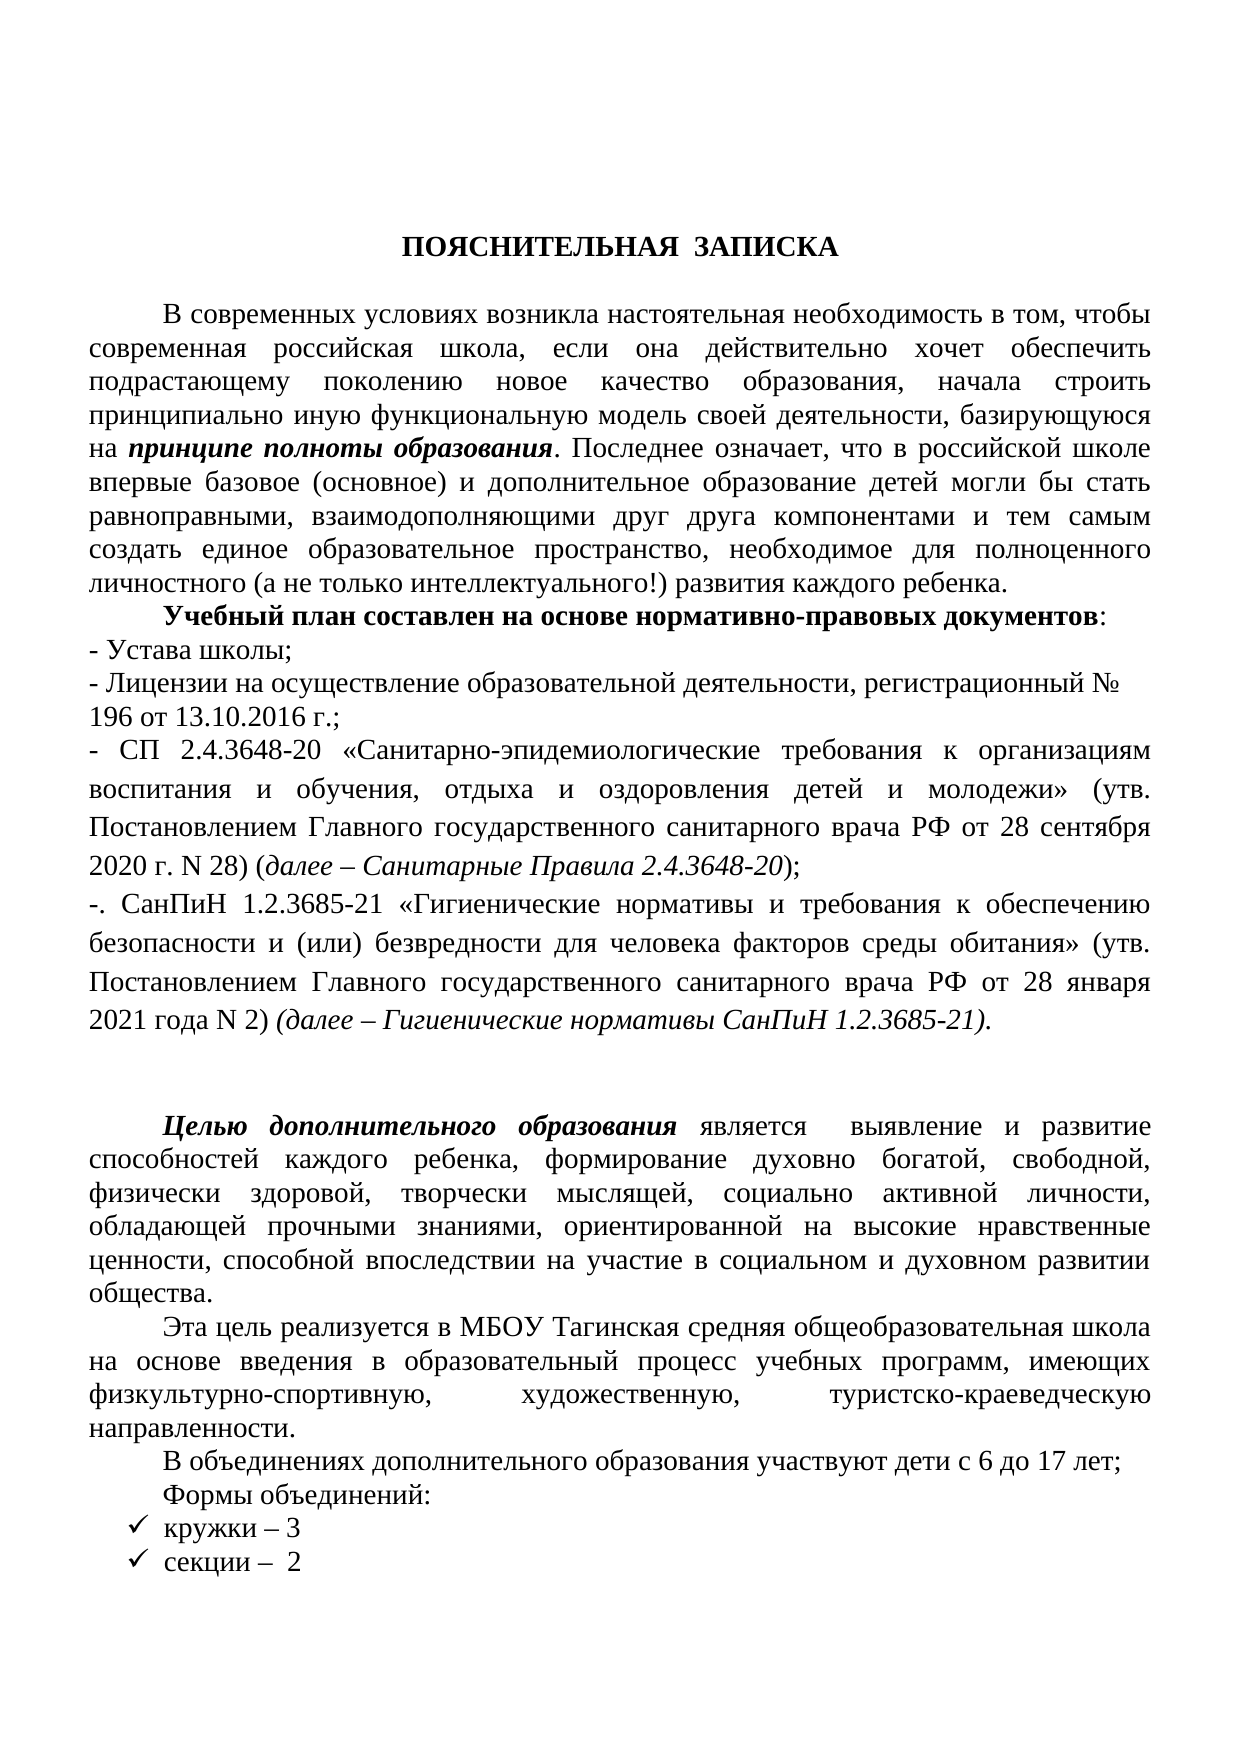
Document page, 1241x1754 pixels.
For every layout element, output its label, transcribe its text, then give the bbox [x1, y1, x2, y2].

text Эта цель реализуется в МБОУ Тагинская средняя общеобразовательная школа на основе введения в образовательный процесс учебных программ, имеющих физкультурно-спортивную, художественную, туристско-краеведческую направленности. [89, 1309, 1152, 1443]
text В современных условиях возникла настоятельная необходимость в том, чтобы современная российская школа, если она действительно хочет обеспечить подрастающему поколению новое качество образования, начала строить принципиально иную функциональную модель своей деятельности, базирующуюся на принципе полноты образования. Последнее означает, что в российской школе впервые базовое (основное) и дополнительное образование детей могли бы стать равноправными, взаимодополняющими друг друга компонентами и тем самым создать единое образовательное пространство, необходимое для полноценного личностного (а не только интеллектуального!) развития каждого ребенка. [89, 296, 1152, 598]
text Учебный план составлен на основе нормативно-правовых документов: [89, 598, 1152, 632]
text - СП 2.4.3648-20 «Санитарно-эпидемиологические требования к организациям воспитания и обучения, отдыха и оздоровления детей и молодежи» (утв. Постановлением Главного государственного санитарного врача РФ от 28 сентября 2020 г. N 28) (далее – Санитарные Правила 2.4.3648-20); [89, 732, 1152, 882]
text - Устава школы; [89, 632, 1152, 665]
text -. СанПиН 1.2.3685-21 «Гигиенические нормативы и требования к обеспечению безопасности и (или) безвредности для человека факторов среды обитания» (утв. Постановлением Главного государственного санитарного врача РФ от 28 января 2021 года N 2) (далее – Гигиенические нормативы СанПиН 1.2.3685-21). [89, 887, 1152, 1036]
list секции – 2 [126, 1544, 1152, 1578]
text Целью дополнительного образования является выявление и развитие способностей каждого ребенка, формирование духовно богатой, свободной, физически здоровой, творчески мыслящей, социально активной личности, обладающей прочными знаниями, ориентированной на высокие нравственные ценности, способной впоследствии на участие в социальном и духовном развитии общества. [89, 1108, 1152, 1309]
list кружки – 3 [126, 1510, 1152, 1544]
text - Лицензии на осуществление образовательной деятельности, регистрационный № 196 от 13.10.2016 г.; [89, 665, 1152, 732]
text ПОЯСНИТЕЛЬНАЯ ЗАПИСКА [89, 229, 1152, 263]
text Формы объединений: [89, 1477, 1152, 1510]
text В объединениях дополнительного образования участвуют дети с 6 до 17 лет; [89, 1443, 1152, 1477]
